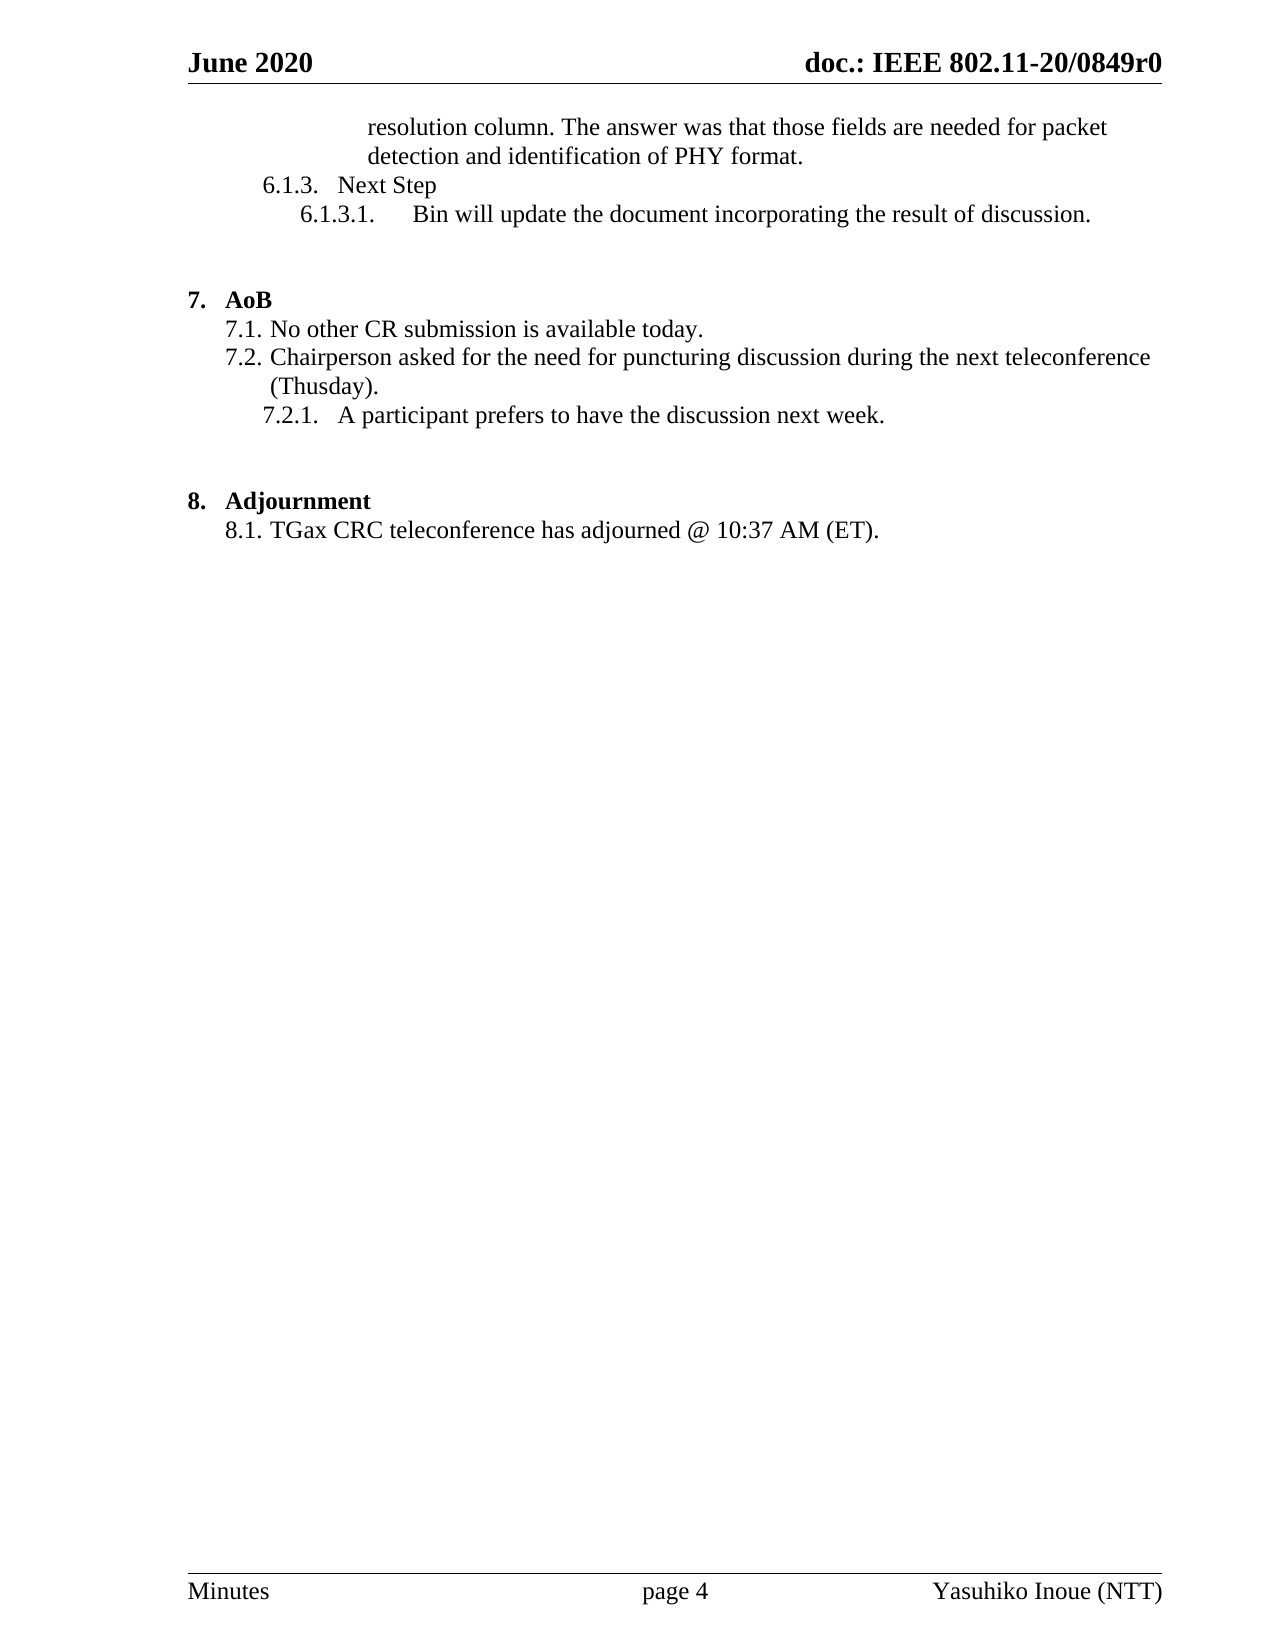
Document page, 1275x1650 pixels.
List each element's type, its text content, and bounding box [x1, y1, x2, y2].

list No other CR submission is available today. [225, 314, 1162, 342]
list AoB [187, 285, 1162, 314]
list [300, 112, 1162, 170]
list Chairperson asked for the need for puncturing discussion during the next teleconference (Thusday). [225, 342, 1162, 400]
list TGax CRC teleconference has adjourned @ 10:37 AM (ET). [225, 515, 1162, 544]
list Adjournment [187, 486, 1162, 515]
list Bin will update the document incorporating the result of discussion. [300, 199, 1162, 227]
list A participant prefers to have the discussion next week. [262, 400, 1162, 429]
list Next Step [262, 170, 1162, 199]
